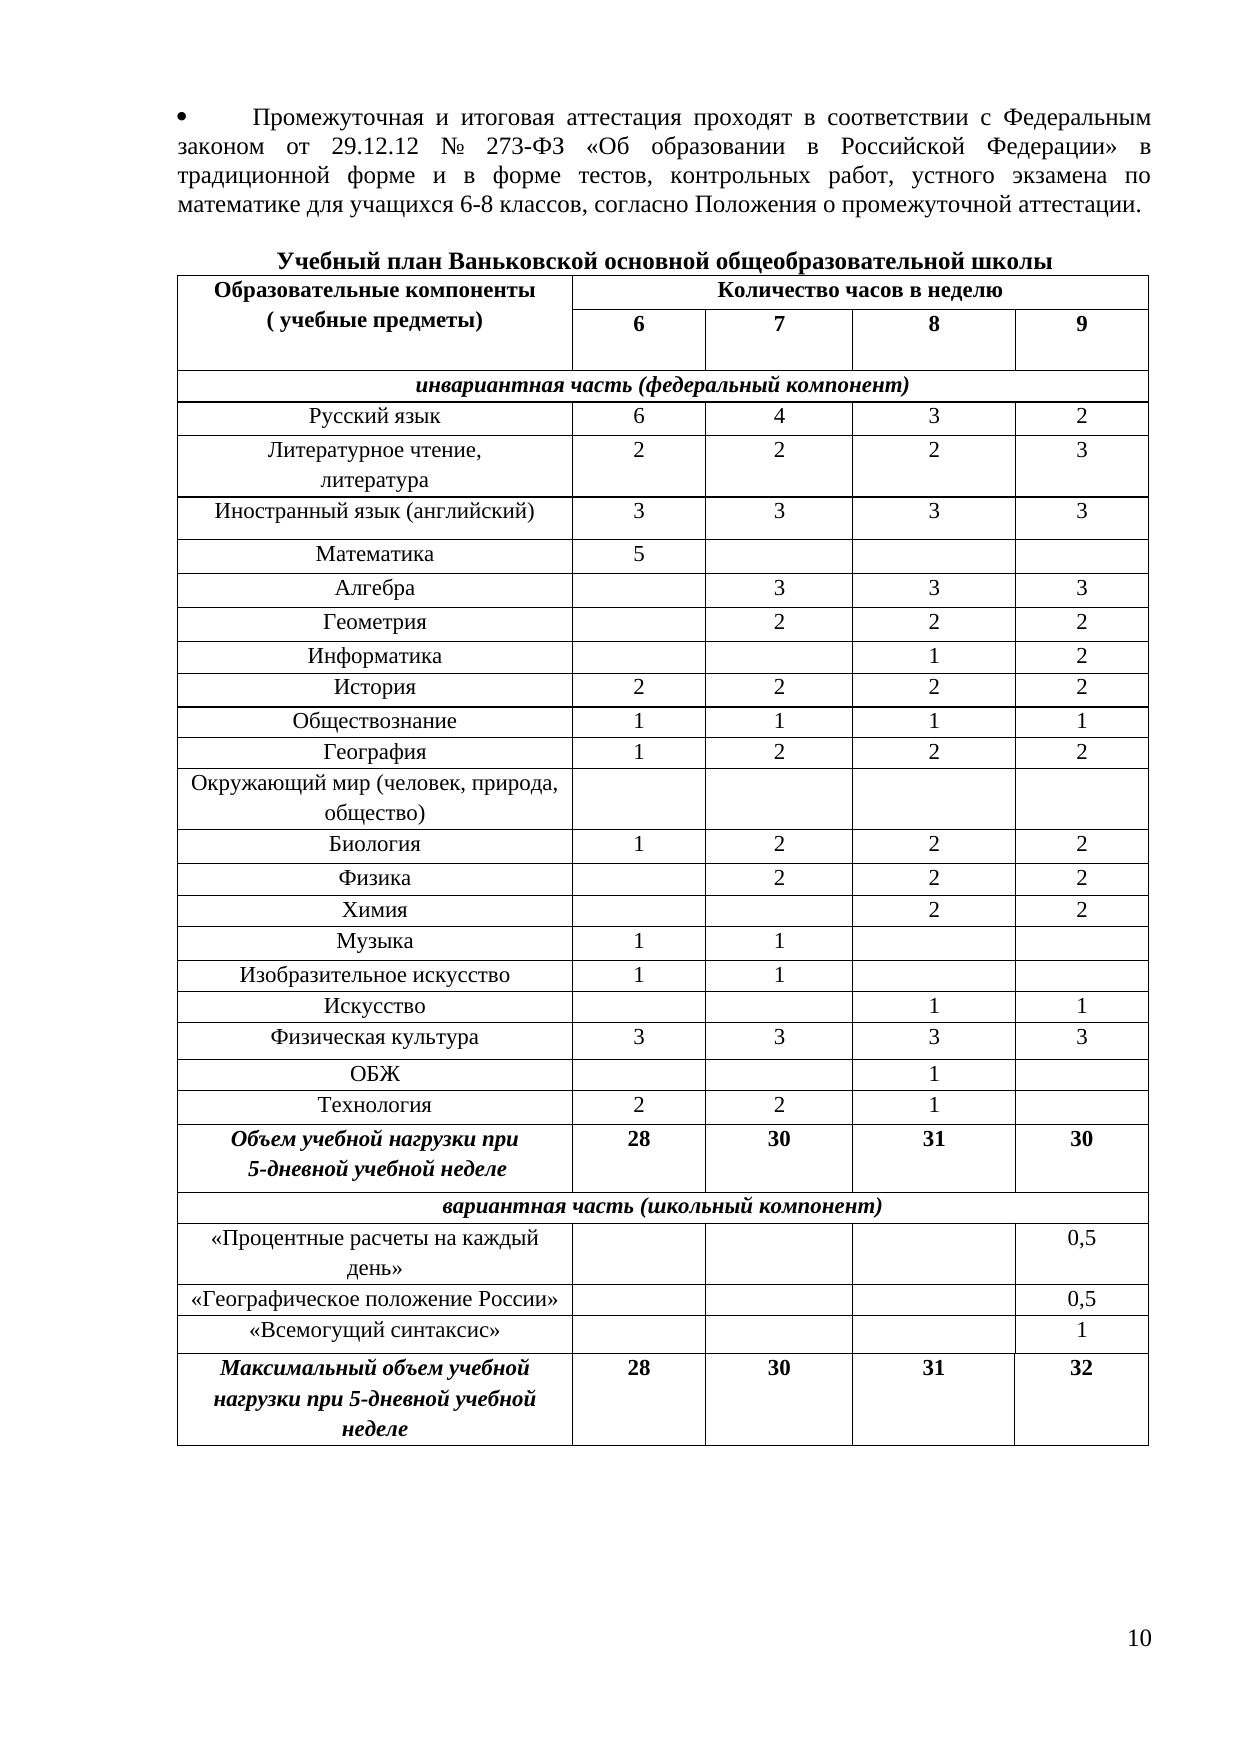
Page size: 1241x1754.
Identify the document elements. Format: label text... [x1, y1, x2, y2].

table_cell 3 [1016, 498, 1148, 539]
table_cell 3 [706, 574, 852, 607]
table_cell 1 [853, 708, 1015, 737]
table_cell [706, 1316, 852, 1353]
table_cell [853, 927, 1015, 960]
table_cell 2 [706, 864, 852, 894]
table_cell 3 [853, 574, 1015, 607]
table_cell 2 [706, 608, 852, 641]
table_header Количество часов в неделю [573, 276, 1148, 309]
table_cell [706, 1224, 852, 1284]
table_cell 2 [853, 436, 1015, 496]
table_cell 2 [706, 830, 852, 863]
table_cell [1016, 769, 1148, 829]
table_cell 3 [853, 498, 1015, 539]
table_cell Музыка [178, 927, 572, 960]
table_cell 31 [853, 1354, 1014, 1445]
table_cell [573, 1224, 705, 1284]
table_cell 4 [706, 403, 852, 435]
table_cell Окружающий мир (человек, природа, общество) [178, 769, 572, 829]
table_cell 2 [853, 864, 1015, 894]
table_cell Иностранный язык (английский) [178, 498, 572, 539]
table_cell 31 [853, 1125, 1015, 1192]
table_cell 1 [1016, 1316, 1148, 1353]
table_cell 6 [573, 310, 705, 370]
table_cell [706, 642, 852, 672]
table_cell 1 [853, 1060, 1015, 1090]
table_cell 3 [853, 403, 1015, 435]
table_cell 2 [853, 830, 1015, 863]
table_cell 7 [706, 310, 852, 370]
table_cell 2 [1016, 864, 1148, 894]
table_cell 30 [706, 1125, 852, 1192]
table_cell 2 [853, 608, 1015, 641]
table_cell [706, 1285, 852, 1315]
table_cell 28 [573, 1354, 705, 1445]
table_cell вариантная часть (школьный компонент) [178, 1193, 1148, 1222]
table_cell 2 [1016, 642, 1148, 672]
table_cell [573, 992, 705, 1022]
table_cell 5 [573, 540, 705, 573]
table_cell [1016, 961, 1148, 991]
table_cell ОБЖ [178, 1060, 572, 1090]
table_cell 6 [573, 403, 705, 435]
table_cell 3 [573, 1023, 705, 1058]
table_cell 1 [853, 1091, 1015, 1124]
table_cell [853, 1316, 1015, 1353]
table_cell [1016, 540, 1148, 573]
table_cell 1 [1016, 992, 1148, 1022]
table_cell [853, 540, 1015, 573]
table_cell 1 [706, 961, 852, 991]
table_cell 1 [706, 927, 852, 960]
table_cell 2 [573, 674, 705, 706]
table_cell 3 [1016, 436, 1148, 496]
table_cell [573, 608, 705, 641]
table_cell «Географическое положение России» [178, 1285, 572, 1315]
table_cell [573, 1060, 705, 1090]
table_cell [853, 961, 1015, 991]
table_cell Информатика [178, 642, 572, 672]
table_cell Объем учебной нагрузки при 5-дневной учебной неделе [178, 1125, 572, 1192]
table_cell [853, 769, 1015, 829]
table_cell инвариантная часть (федеральный компонент) [178, 371, 1148, 401]
table_cell 3 [853, 1023, 1015, 1058]
table_cell [706, 1060, 852, 1090]
table_cell 1 [853, 642, 1015, 672]
table_cell 1 [573, 708, 705, 737]
table_header Образовательные компоненты ( учебные предметы) [178, 276, 572, 370]
table_cell 1 [706, 708, 852, 737]
table_cell [853, 1285, 1015, 1315]
table_cell Обществознание [178, 708, 572, 737]
table_cell 2 [573, 1091, 705, 1124]
table_cell [706, 896, 852, 926]
table_cell 2 [1016, 830, 1148, 863]
table_cell «Всемогущий синтаксис» [178, 1316, 572, 1353]
table_cell 1 [853, 992, 1015, 1022]
table_cell 3 [573, 498, 705, 539]
table_cell [573, 769, 705, 829]
table_cell 3 [706, 498, 852, 539]
table_cell 3 [706, 1023, 852, 1058]
table_cell 9 [1016, 310, 1148, 370]
table_cell 2 [853, 674, 1015, 706]
table_cell 3 [1016, 1023, 1148, 1058]
table_cell 2 [706, 1091, 852, 1124]
table_cell История [178, 674, 572, 706]
table_cell [1016, 1060, 1148, 1090]
table_cell Алгебра [178, 574, 572, 607]
table_cell [706, 992, 852, 1022]
table_cell Изобразительное искусство [178, 961, 572, 991]
table_cell Литературное чтение, литература [178, 436, 572, 496]
table_cell 2 [1016, 674, 1148, 706]
table_cell «Процентные расчеты на каждый день» [178, 1224, 572, 1284]
table_cell 1 [1016, 708, 1148, 737]
table_cell Физическая культура [178, 1023, 572, 1058]
table_cell Математика [178, 540, 572, 573]
table_cell [573, 1285, 705, 1315]
table_cell 2 [1016, 896, 1148, 926]
table_cell [573, 574, 705, 607]
table_cell Максимальный объем учебной нагрузки при 5-дневной учебной неделе [178, 1354, 572, 1445]
table_cell 1 [573, 961, 705, 991]
table_cell Биология [178, 830, 572, 863]
table_cell 1 [573, 927, 705, 960]
table_cell 8 [853, 310, 1015, 370]
table_cell [706, 540, 852, 573]
table_cell [853, 1224, 1015, 1284]
table_cell 2 [706, 674, 852, 706]
table_cell 1 [573, 738, 705, 768]
text Учебный план Ваньковской основной общеобразовательной школы [177, 246, 1152, 275]
table_cell [573, 864, 705, 894]
table_cell 3 [1016, 574, 1148, 607]
list Промежуточная и итоговая аттестация проходят в соответствии с Федеральным законом от 29.12.12 № 273-ФЗ «Об образовании в Российской Федерации» в традиционной форме и в форме тестов, контрольных работ, устного экзамена по математике для учащихся 6-8 классов, согласно Положения о промежуточной аттестации. [177, 102, 1152, 217]
table_cell Русский язык [178, 403, 572, 435]
table_cell 2 [573, 436, 705, 496]
table_cell 2 [1016, 738, 1148, 768]
table_cell [573, 1316, 705, 1353]
table_cell География [178, 738, 572, 768]
table_cell 2 [706, 436, 852, 496]
table_cell [1016, 1091, 1148, 1124]
table_cell 0,5 [1016, 1285, 1148, 1315]
table_cell 30 [1016, 1125, 1148, 1192]
table_cell 28 [573, 1125, 705, 1192]
table_cell 2 [1016, 608, 1148, 641]
table_cell Химия [178, 896, 572, 926]
table_cell Технология [178, 1091, 572, 1124]
table_cell 32 [1015, 1354, 1148, 1445]
table_cell [1016, 927, 1148, 960]
table_cell 2 [706, 738, 852, 768]
table_cell 30 [706, 1354, 852, 1445]
table_cell Физика [178, 864, 572, 894]
table_cell [573, 642, 705, 672]
table_cell [573, 896, 705, 926]
table_cell 2 [853, 738, 1015, 768]
table_cell 0,5 [1016, 1224, 1148, 1284]
table_cell 1 [573, 830, 705, 863]
table_cell 2 [853, 896, 1015, 926]
table_cell [706, 769, 852, 829]
table_cell Геометрия [178, 608, 572, 641]
table_cell Искусство [178, 992, 572, 1022]
table_cell 2 [1016, 403, 1148, 435]
